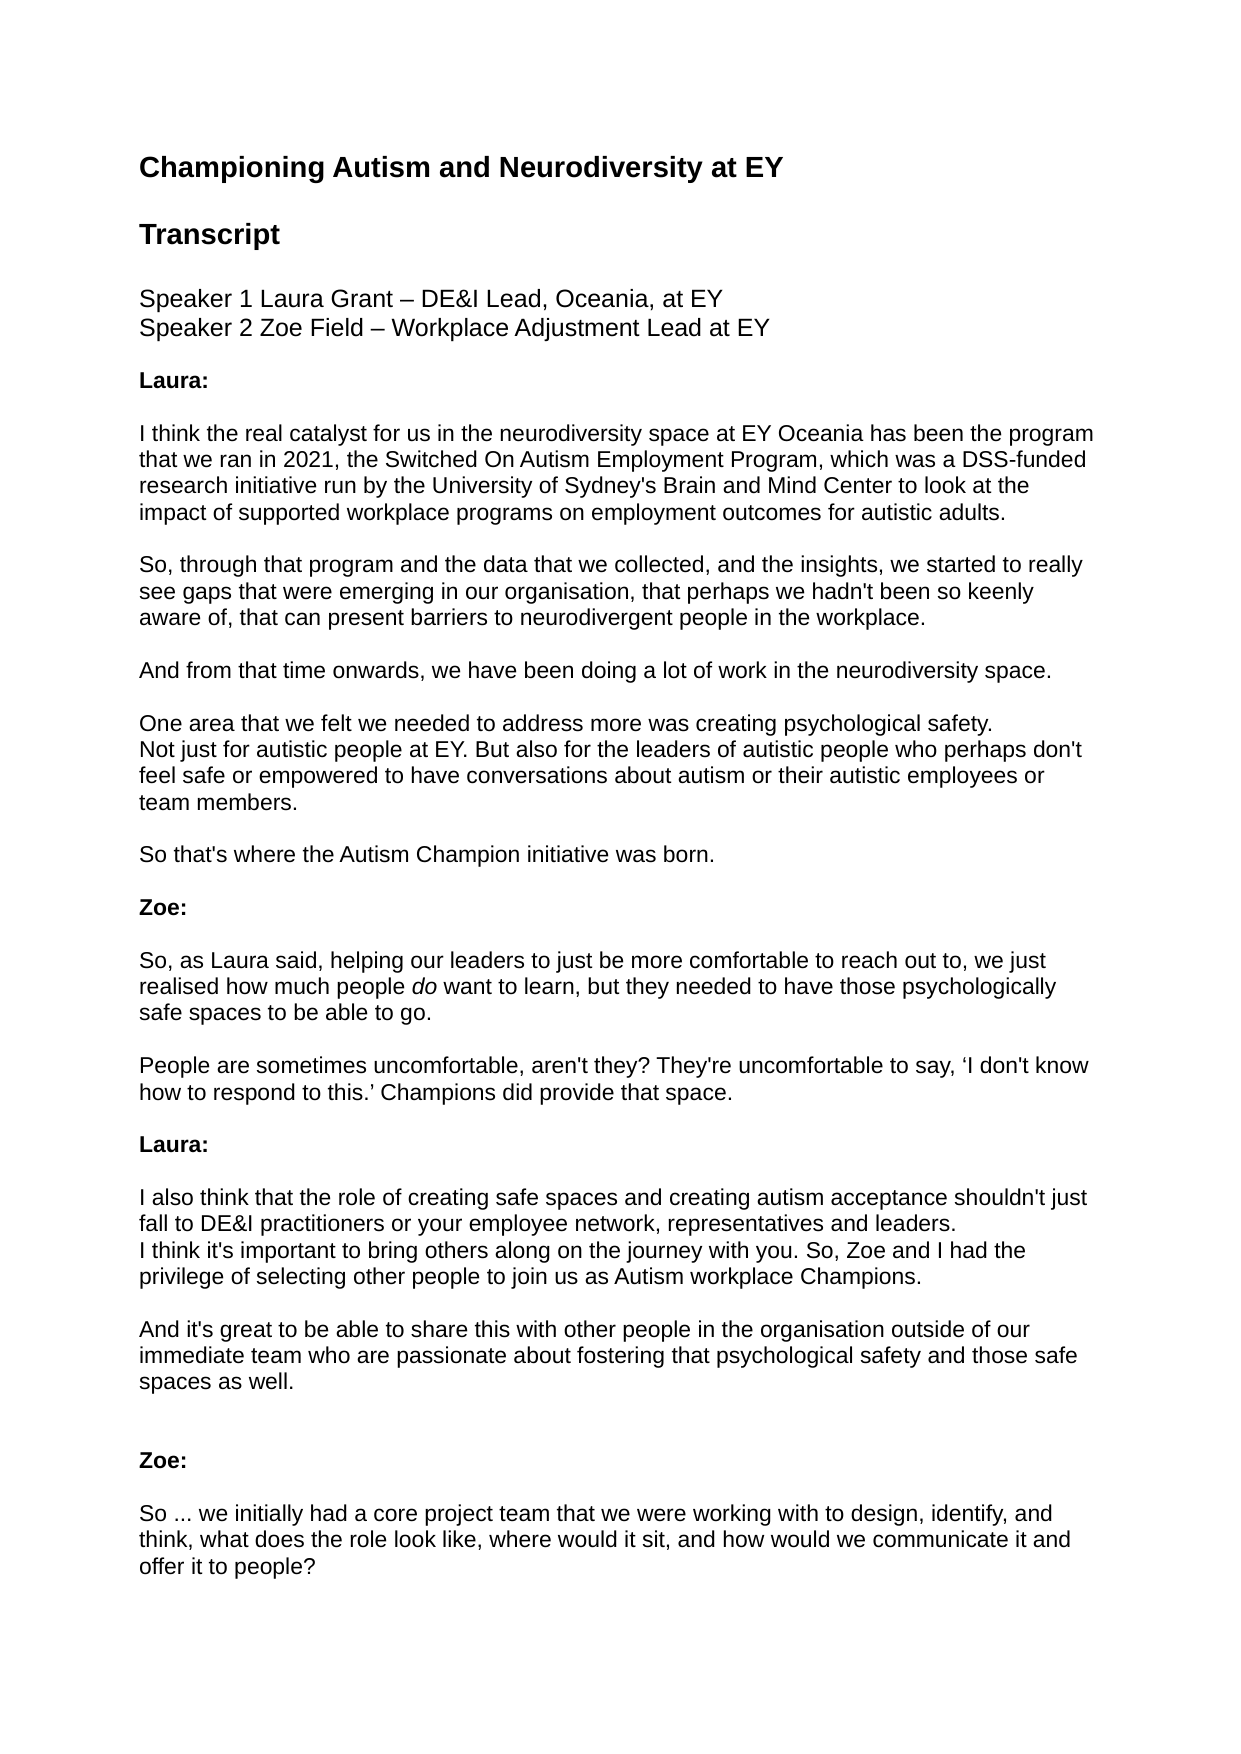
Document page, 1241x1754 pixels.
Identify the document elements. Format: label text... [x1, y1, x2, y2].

text One area that we felt we needed to address more was creating psychological safety. [139, 709, 1101, 736]
text I think it's important to bring others along on the journey with you. So, Zoe and I had the privilege of selecting other people to join us as Autism workplace Champions. [139, 1237, 1101, 1289]
text Championing Autism and Neurodiversity at EY [139, 150, 1101, 183]
text Not just for autistic people at EY. But also for the leaders of autistic people who perhaps don't feel safe or empowered to have conversations about autism or their autistic employees or team members. [139, 736, 1101, 815]
text I think the real catalyst for us in the neurodiversity space at EY Oceania has been the program that we ran in 2021, the Switched On Autism Employment Program, which was a DSS-funded research initiative run by the University of Sydney's Brain and Mind Center to look at the impact of supported workplace programs on employment outcomes for autistic adults. [139, 419, 1101, 525]
text So that's where the Autism Champion initiative was born. [139, 841, 1101, 868]
text And from that time onwards, we have been doing a lot of work in the neurodiversity space. [139, 657, 1101, 683]
text And it's great to be able to share this with other people in the organisation outside of our immediate team who are passionate about fostering that psychological safety and those safe spaces as well. [139, 1316, 1101, 1395]
text Laura: [139, 1131, 1101, 1157]
text So, through that program and the data that we collected, and the insights, we started to really see gaps that were emerging in our organisation, that perhaps we hadn't been so keenly aware of, that can present barriers to neurodivergent people in the workplace. [139, 551, 1101, 630]
text Laura: [139, 367, 1101, 393]
text Transcript [139, 217, 1101, 251]
text So ... we initially had a core project team that we were working with to design, identify, and think, what does the role look like, where would it sit, and how would we communicate it and offer it to people? [139, 1500, 1101, 1579]
text Zoe: [139, 1447, 1101, 1474]
text So, as Laura said, helping our leaders to just be more comfortable to reach out to, we just realised how much people do want to learn, but they needed to have those psychologically safe spaces to be able to go. [139, 947, 1101, 1026]
text Speaker 2 Zoe Field – Workplace Adjustment Lead at EY [139, 313, 1101, 342]
text Zoe: [139, 894, 1101, 920]
text Speaker 1 Laura Grant – DE&I Lead, Oceania, at EY [139, 284, 1101, 313]
text People are sometimes uncomfortable, aren't they? They're uncomfortable to say, ‘I don't know how to respond to this.’ Champions did provide that space. [139, 1052, 1101, 1105]
text I also think that the role of creating safe spaces and creating autism acceptance shouldn't just fall to DE&I practitioners or your employee network, representatives and leaders. [139, 1184, 1101, 1237]
